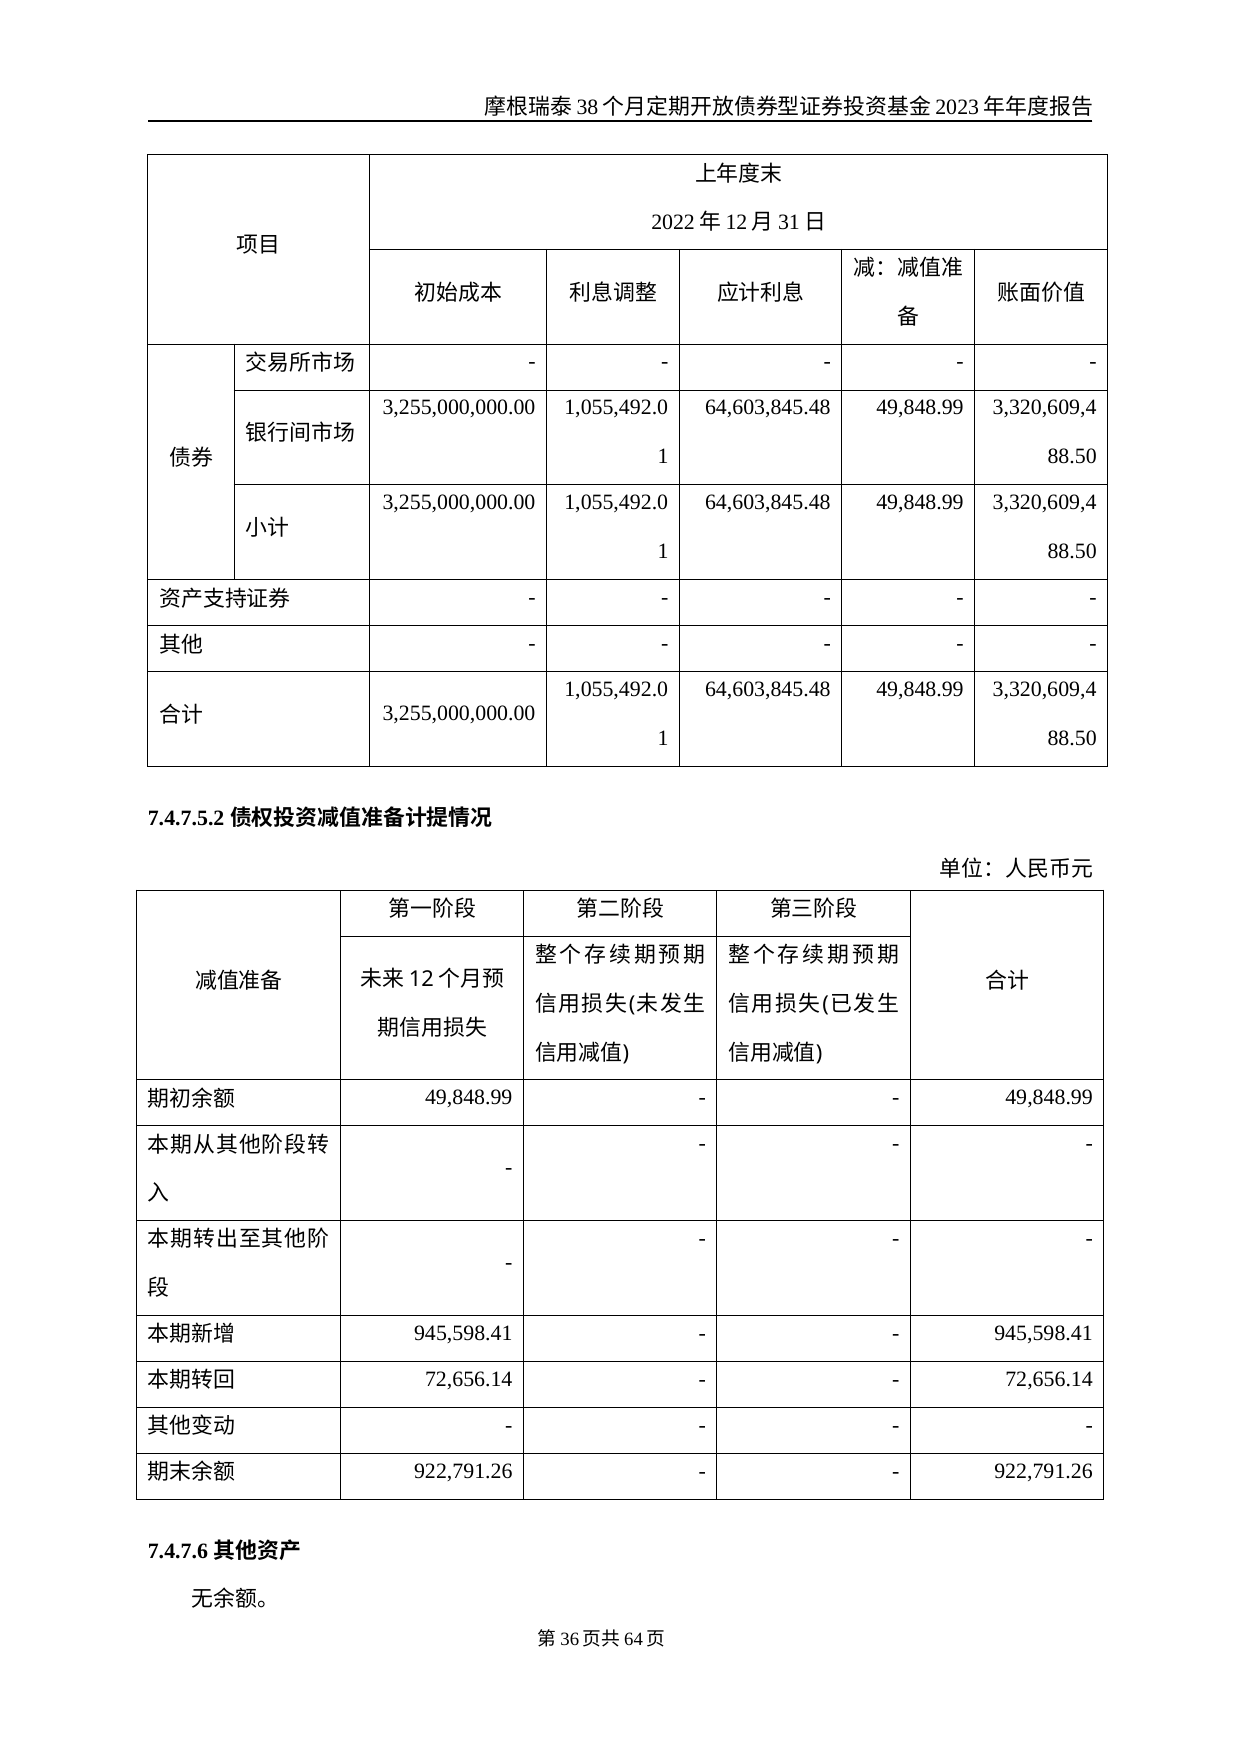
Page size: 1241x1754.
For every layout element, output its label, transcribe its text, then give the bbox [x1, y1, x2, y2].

table_cell - [680, 626, 841, 671]
table_cell 49,848.99 [842, 391, 974, 484]
table_cell - [717, 1080, 910, 1125]
table_cell - [842, 345, 974, 389]
table_cell 64,603,845.48 [680, 391, 841, 484]
table_cell 合计 [148, 672, 369, 766]
table_cell 922,791.26 [341, 1454, 523, 1499]
table_cell - [717, 1221, 910, 1315]
table_cell - [911, 1221, 1103, 1315]
table_cell 3,320,609,488.50 [975, 672, 1107, 766]
table_cell 945,598.41 [911, 1316, 1103, 1361]
table_cell 3,255,000,000.00 [370, 391, 546, 484]
table_cell 期初余额 [137, 1080, 340, 1125]
table_cell 本期从其他阶段转入 [137, 1126, 340, 1220]
table_header 减值准备 [137, 891, 340, 1079]
table_cell 应计利息 [680, 250, 841, 343]
table_cell 其他变动 [137, 1408, 340, 1453]
table_cell - [547, 626, 679, 671]
text 7.4.7.6 其他资产 [148, 1532, 1092, 1565]
table_cell 64,603,845.48 [680, 672, 841, 766]
table_cell 小计 [235, 485, 369, 579]
table_cell - [524, 1126, 716, 1220]
table_cell - [975, 345, 1107, 389]
table_header 合计 [911, 891, 1103, 1079]
table_cell - [524, 1221, 716, 1315]
table_cell 49,848.99 [842, 485, 974, 579]
text 单位：人民币元 [149, 851, 1092, 883]
table_cell 银行间市场 [235, 391, 369, 484]
table_cell - [370, 345, 546, 389]
table_cell 3,255,000,000.00 [370, 485, 546, 579]
table_header 第三阶段 [717, 891, 910, 936]
table_cell 本期新增 [137, 1316, 340, 1361]
table_cell - [717, 1454, 910, 1499]
table_cell 945,598.41 [341, 1316, 523, 1361]
table_cell - [842, 626, 974, 671]
table_cell 期末余额 [137, 1454, 340, 1499]
table_cell 49,848.99 [341, 1080, 523, 1125]
table_cell 整个存续期预期信用损失(已发生信用减值) [717, 937, 910, 1079]
table_cell - [524, 1316, 716, 1361]
table_cell 72,656.14 [911, 1362, 1103, 1407]
table_cell 3,320,609,488.50 [975, 391, 1107, 484]
table_cell 交易所市场 [235, 345, 369, 389]
table_cell - [524, 1454, 716, 1499]
table_cell 3,320,609,488.50 [975, 485, 1107, 579]
table_cell 1,055,492.01 [547, 672, 679, 766]
table_cell 64,603,845.48 [680, 485, 841, 579]
table_cell - [842, 580, 974, 625]
table_cell - [911, 1408, 1103, 1453]
table_cell - [524, 1408, 716, 1453]
table_cell 1,055,492.01 [547, 391, 679, 484]
table_cell - [680, 580, 841, 625]
table_cell 项目 [148, 155, 369, 343]
table_cell 922,791.26 [911, 1454, 1103, 1499]
table_cell 49,848.99 [911, 1080, 1103, 1125]
table_cell 上年度末 2022年12月31日 [370, 155, 1107, 249]
table_cell 初始成本 [370, 250, 546, 343]
table_cell - [547, 345, 679, 389]
table_cell 利息调整 [547, 250, 679, 343]
table_cell 资产支持证券 [148, 580, 369, 625]
table_cell - [341, 1221, 523, 1315]
table_cell - [717, 1316, 910, 1361]
text 7.4.7.5.2 债权投资减值准备计提情况 [148, 799, 1092, 832]
table_cell - [680, 345, 841, 389]
table_cell 债券 [148, 345, 234, 579]
table_cell 1,055,492.01 [547, 485, 679, 579]
table_cell - [975, 580, 1107, 625]
table_header 第二阶段 [524, 891, 716, 936]
table_cell 整个存续期预期信用损失(未发生信用减值) [524, 937, 716, 1079]
table_cell 减：减值准备 [842, 250, 974, 343]
table_cell - [341, 1126, 523, 1220]
table_cell - [717, 1408, 910, 1453]
table_cell - [341, 1408, 523, 1453]
text 无余额。 [148, 1581, 1092, 1612]
table_cell 72,656.14 [341, 1362, 523, 1407]
table_cell - [547, 580, 679, 625]
table_cell - [717, 1362, 910, 1407]
table_cell - [975, 626, 1107, 671]
table_cell 未来12个月预期信用损失 [341, 937, 523, 1079]
table_cell 本期转出至其他阶段 [137, 1221, 340, 1315]
table_cell - [911, 1126, 1103, 1220]
table_cell - [370, 626, 546, 671]
table_cell - [370, 580, 546, 625]
table_cell - [524, 1362, 716, 1407]
table_cell 3,255,000,000.00 [370, 672, 546, 766]
table_cell - [524, 1080, 716, 1125]
table_header 第一阶段 [341, 891, 523, 936]
table_cell 49,848.99 [842, 672, 974, 766]
table_cell 本期转回 [137, 1362, 340, 1407]
table_cell - [717, 1126, 910, 1220]
table_cell 账面价值 [975, 250, 1107, 343]
table_cell 其他 [148, 626, 369, 671]
